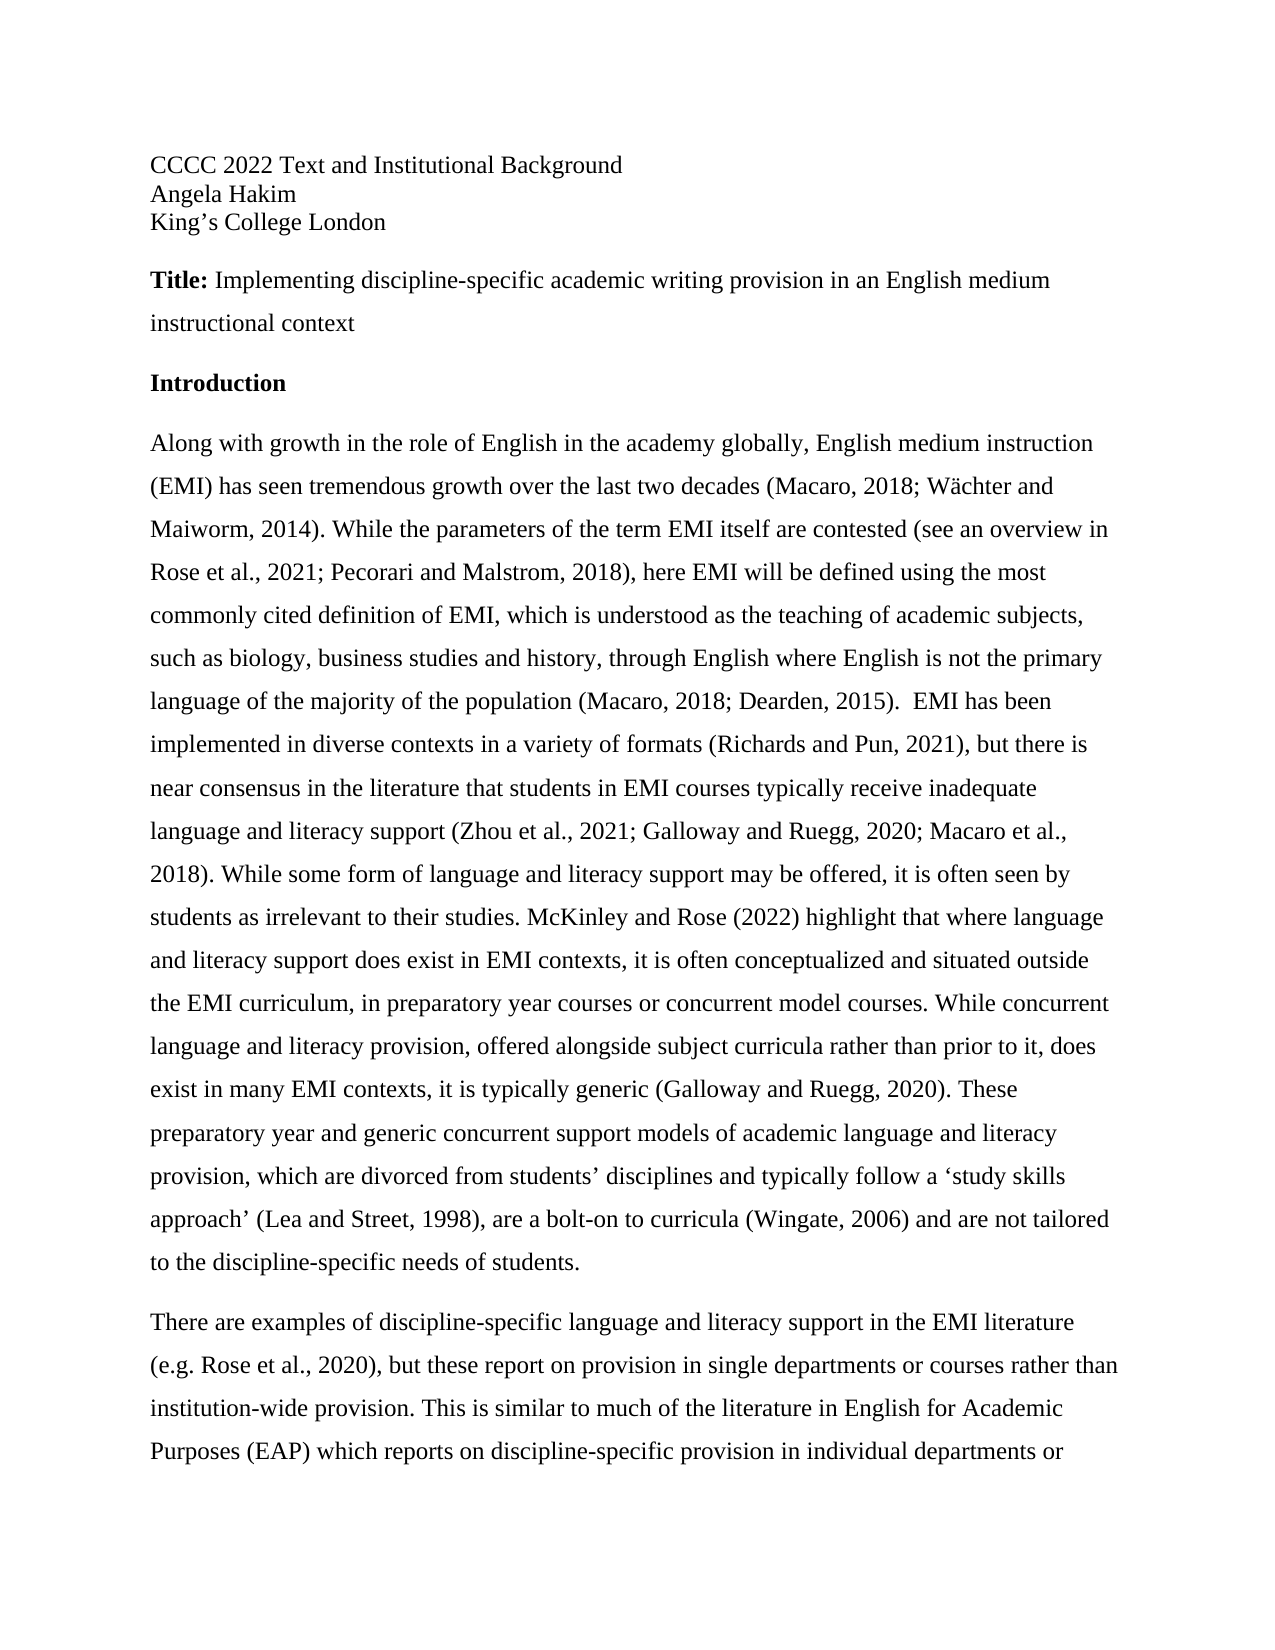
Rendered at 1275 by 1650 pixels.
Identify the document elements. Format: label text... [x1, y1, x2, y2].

text Introduction [150, 368, 1125, 397]
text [150, 1307, 1125, 1465]
text CCCC 2022 Text and Institutional Background [150, 150, 1125, 179]
text Angela Hakim [150, 179, 1125, 207]
text Along with growth in the role of English in the academy globally, English medium instruction (EMI) has seen tremendous growth over the last two decades (Macaro, 2018; Wächter and Maiworm, 2014). While the parameters of the term EMI itself are contested (see an overview in Rose et al., 2021; Pecorari and Malstrom, 2018), here EMI will be defined using the most commonly cited definition of EMI, which is understood as the teaching of academic subjects, such as biology, business studies and history, through English where English is not the primary language of the majority of the population (Macaro, 2018; Dearden, 2015). EMI has been implemented in diverse contexts in a variety of formats (Richards and Pun, 2021), but there is near consensus in the literature that students in EMI courses typically receive inadequate language and literacy support (Zhou et al., 2021; Galloway and Ruegg, 2020; Macaro et al., 2018). While some form of language and literacy support may be offered, it is often seen by students as irrelevant to their studies. McKinley and Rose (2022) highlight that where language and literacy support does exist in EMI contexts, it is often conceptualized and situated outside the EMI curriculum, in preparatory year courses or concurrent model courses. While concurrent language and literacy provision, offered alongside subject curricula rather than prior to it, does exist in many EMI contexts, it is typically generic (Galloway and Ruegg, 2020). These preparatory year and generic concurrent support models of academic language and literacy provision, which are divorced from students’ disciplines and typically follow a ‘study skills approach’ (Lea and Street, 1998), are a bolt-on to curricula (Wingate, 2006) and are not tailored to the discipline-specific needs of students. [150, 428, 1125, 1276]
text King’s College London [150, 207, 1125, 236]
text Title: Implementing discipline-specific academic writing provision in an English medium instructional context [150, 265, 1125, 337]
